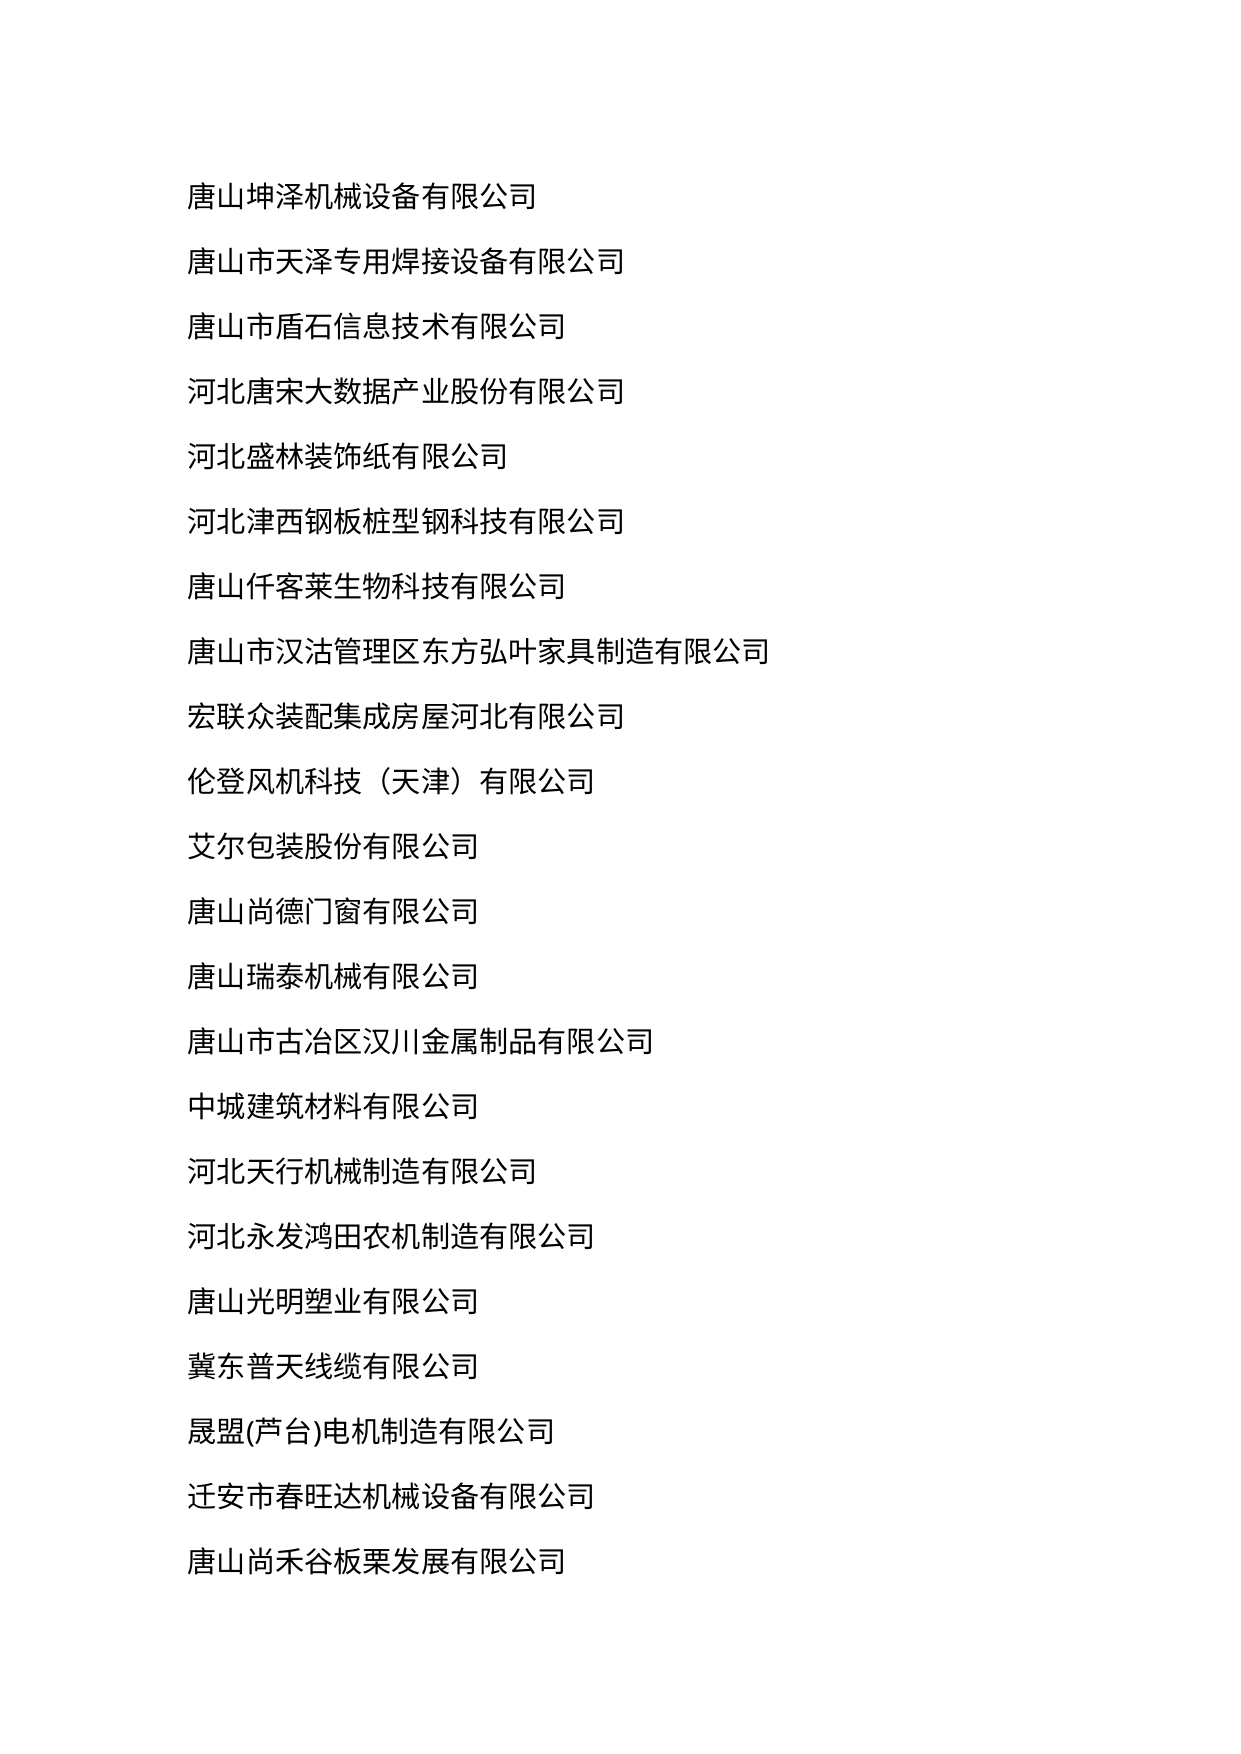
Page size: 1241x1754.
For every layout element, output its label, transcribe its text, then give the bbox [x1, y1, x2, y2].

text 唐山光明塑业有限公司 [187, 1267, 1053, 1332]
text 唐山市汉沽管理区东方弘叶家具制造有限公司 [187, 617, 1053, 682]
text 河北唐宋大数据产业股份有限公司 [187, 357, 1053, 422]
text 河北永发鸿田农机制造有限公司 [187, 1202, 1053, 1267]
text 河北盛林装饰纸有限公司 [187, 422, 1053, 487]
text 艾尔包装股份有限公司 [187, 812, 1053, 877]
text 唐山尚德门窗有限公司 [187, 877, 1053, 942]
text 中城建筑材料有限公司 [187, 1072, 1053, 1137]
text 河北天行机械制造有限公司 [187, 1137, 1053, 1202]
text 河北津西钢板桩型钢科技有限公司 [187, 487, 1053, 552]
text 唐山市盾石信息技术有限公司 [187, 292, 1053, 357]
text 唐山尚禾谷板栗发展有限公司 [187, 1527, 1053, 1592]
text 唐山仟客莱生物科技有限公司 [187, 552, 1053, 617]
text 迁安市春旺达机械设备有限公司 [187, 1462, 1053, 1527]
text 晟盟(芦台)电机制造有限公司 [187, 1397, 1053, 1462]
text 唐山市天泽专用焊接设备有限公司 [187, 227, 1053, 292]
text 冀东普天线缆有限公司 [187, 1332, 1053, 1397]
text 唐山瑞泰机械有限公司 [187, 942, 1053, 1007]
text 宏联众装配集成房屋河北有限公司 [187, 682, 1053, 747]
text 唐山市古冶区汉川金属制品有限公司 [187, 1007, 1053, 1072]
text 唐山坤泽机械设备有限公司 [187, 162, 1053, 227]
text 伦登风机科技（天津）有限公司 [187, 747, 1053, 812]
